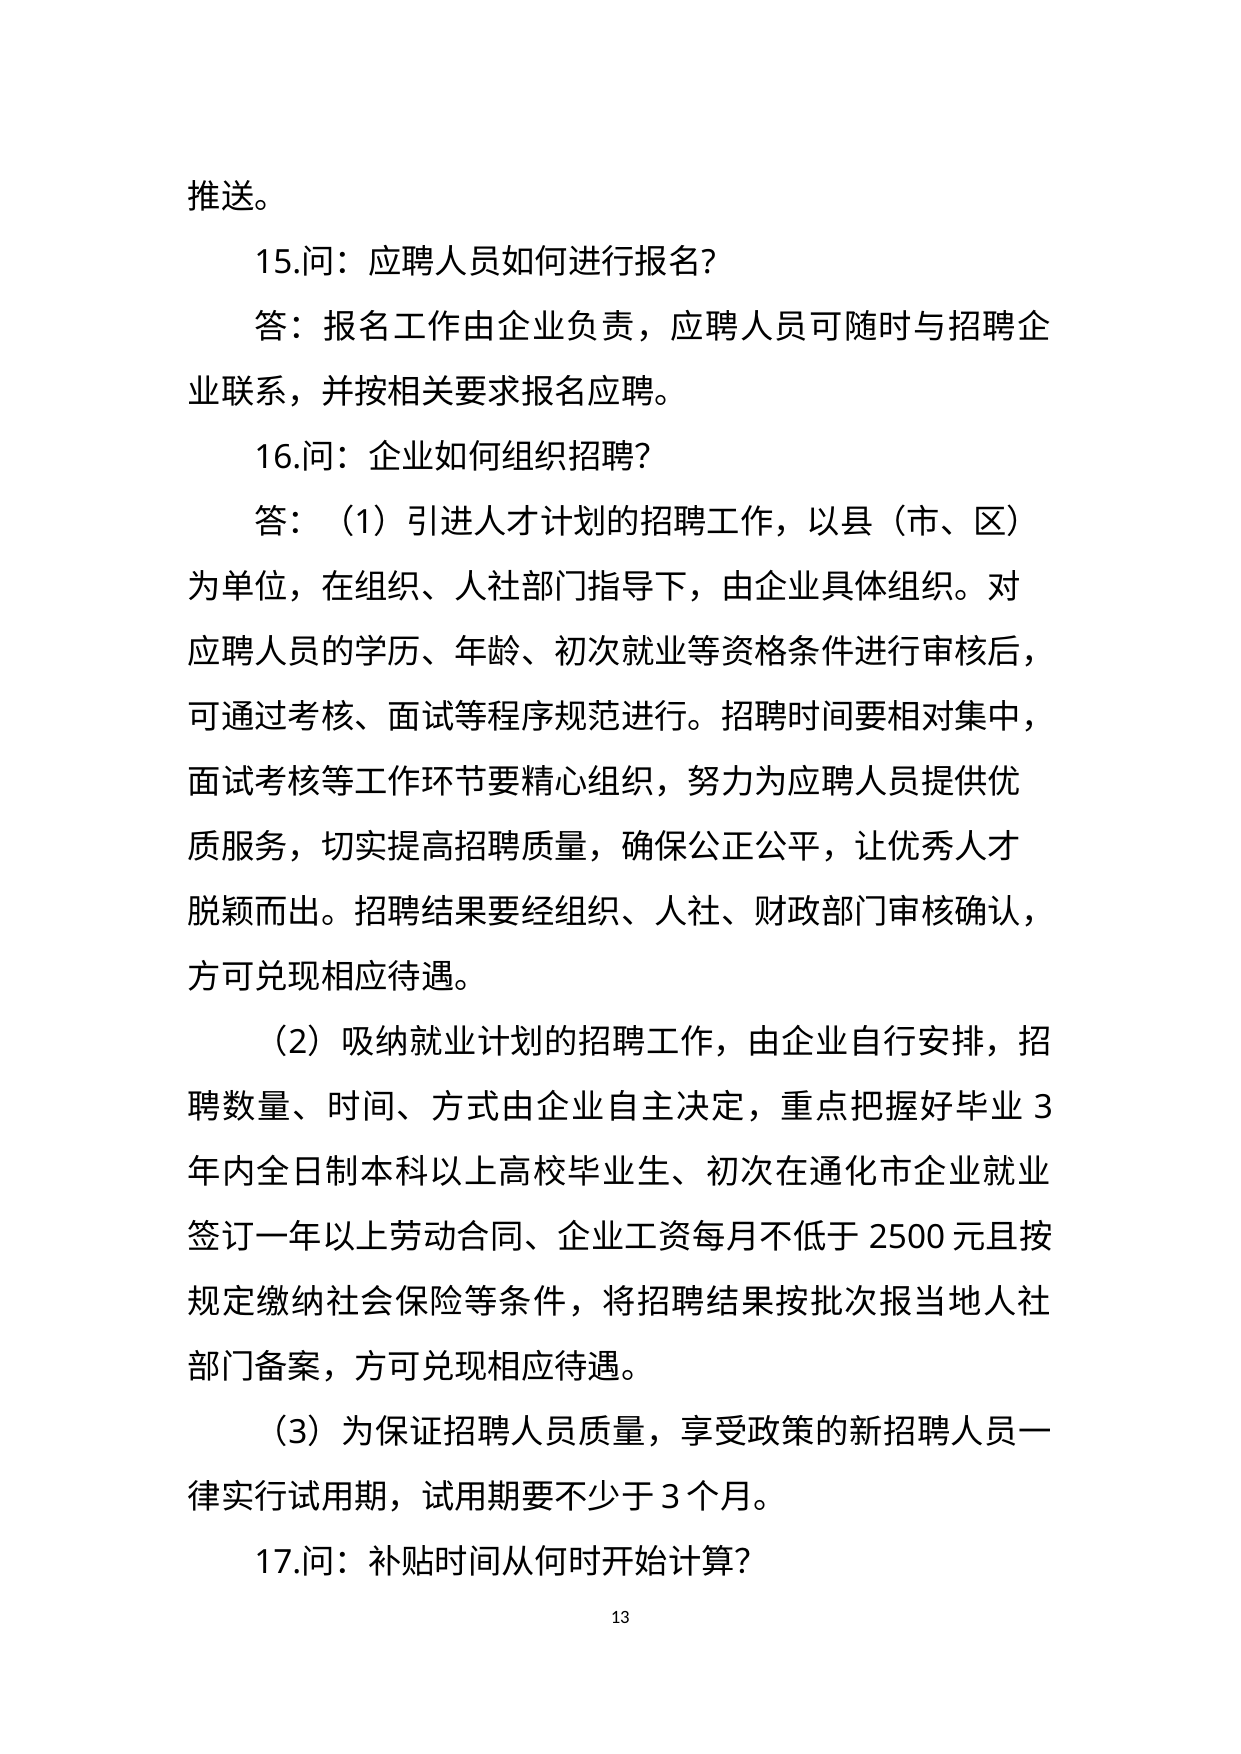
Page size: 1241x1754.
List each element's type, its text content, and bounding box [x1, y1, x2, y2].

text 答：报名工作由企业负责，应聘人员可随时与招聘企业联系，并按相关要求报名应聘。 [187, 292, 1053, 422]
text 15.问：应聘人员如何进行报名? [187, 227, 1053, 292]
text 答：（1）引进人才计划的招聘工作，以县（市、区）为单位，在组织、人社部门指导下，由企业具体组织。对应聘人员的学历、年龄、初次就业等资格条件进行审核后，可通过考核、面试等程序规范进行。招聘时间要相对集中，面试考核等工作环节要精心组织，努力为应聘人员提供优质服务，切实提高招聘质量，确保公正公平，让优秀人才脱颖而出。招聘结果要经组织、人社、财政部门审核确认，方可兑现相应待遇。 [187, 487, 1053, 1007]
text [187, 162, 1053, 227]
text （3）为保证招聘人员质量，享受政策的新招聘人员一律实行试用期，试用期要不少于3个月。 [187, 1397, 1053, 1527]
text 16.问：企业如何组织招聘？ [187, 422, 1053, 487]
text （2）吸纳就业计划的招聘工作，由企业自行安排，招聘数量、时间、方式由企业自主决定，重点把握好毕业3年内全日制本科以上高校毕业生、初次在通化市企业就业、签订一年以上劳动合同、企业工资每月不低于2500元且按规定缴纳社会保险等条件，将招聘结果按批次报当地人社部门备案，方可兑现相应待遇。 [187, 1007, 1053, 1397]
text 17.问：补贴时间从何时开始计算？ [187, 1527, 1053, 1592]
